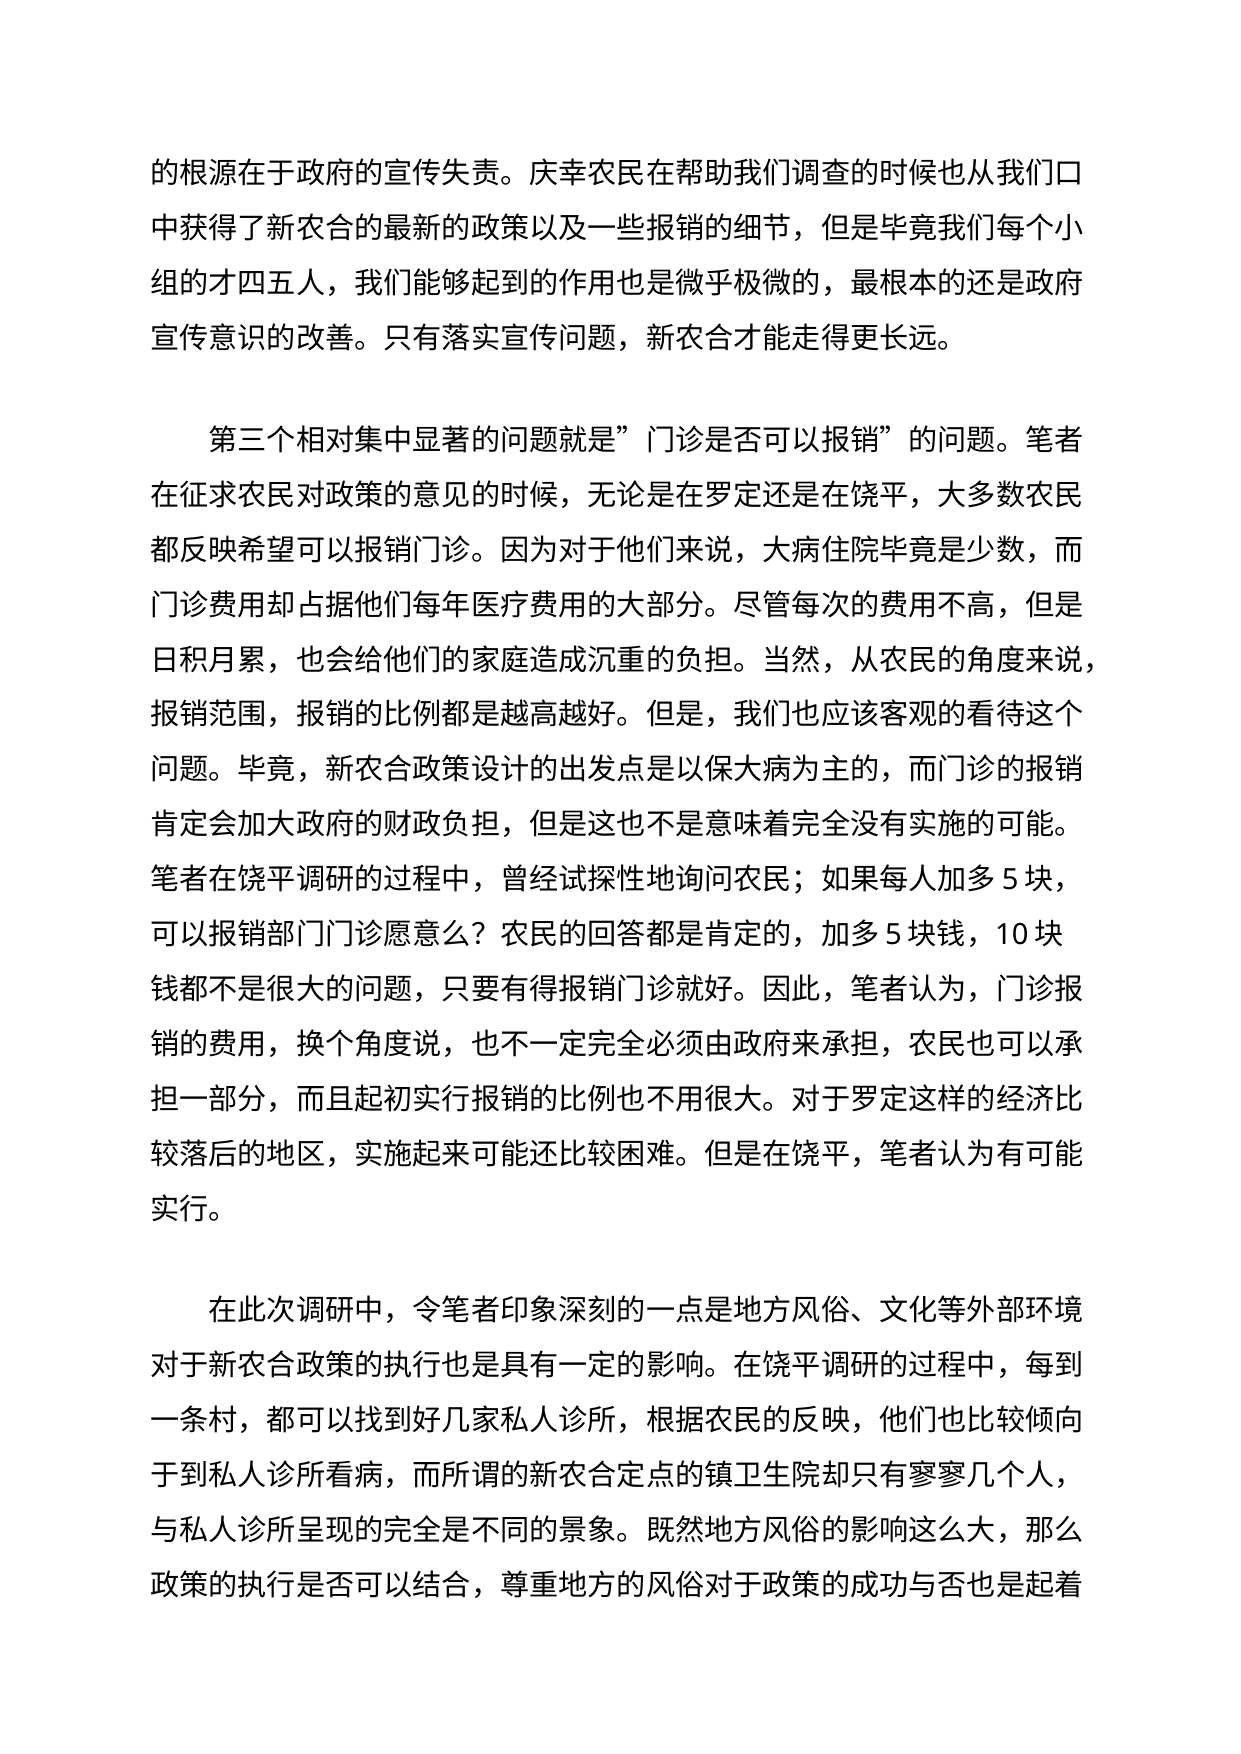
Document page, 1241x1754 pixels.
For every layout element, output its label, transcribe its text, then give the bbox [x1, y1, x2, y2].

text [150, 1287, 1090, 1604]
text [150, 150, 1090, 357]
text 第三个相对集中显著的问题就是”门诊是否可以报销”的问题。笔者在征求农民对政策的意见的时候，无论是在罗定还是在饶平，大多数农民都反映希望可以报销门诊。因为对于他们来说，大病住院毕竟是少数，而门诊费用却占据他们每年医疗费用的大部分。尽管每次的费用不高，但是日积月累，也会给他们的家庭造成沉重的负担。当然，从农民的角度来说，报销范围，报销的比例都是越高越好。但是，我们也应该客观的看待这个问题。毕竟，新农合政策设计的出发点是以保大病为主的，而门诊的报销肯定会加大政府的财政负担，但是这也不是意味着完全没有实施的可能。笔者在饶平调研的过程中，曾经试探性地询问农民；如果每人加多5块，可以报销部门门诊愿意么？农民的回答都是肯定的，加多5块钱，10块钱都不是很大的问题，只要有得报销门诊就好。因此，笔者认为，门诊报销的费用，换个角度说，也不一定完全必须由政府来承担，农民也可以承担一部分，而且起初实行报销的比例也不用很大。对于罗定这样的经济比较落后的地区，实施起来可能还比较困难。但是在饶平，笔者认为有可能实行。 [150, 416, 1090, 1227]
